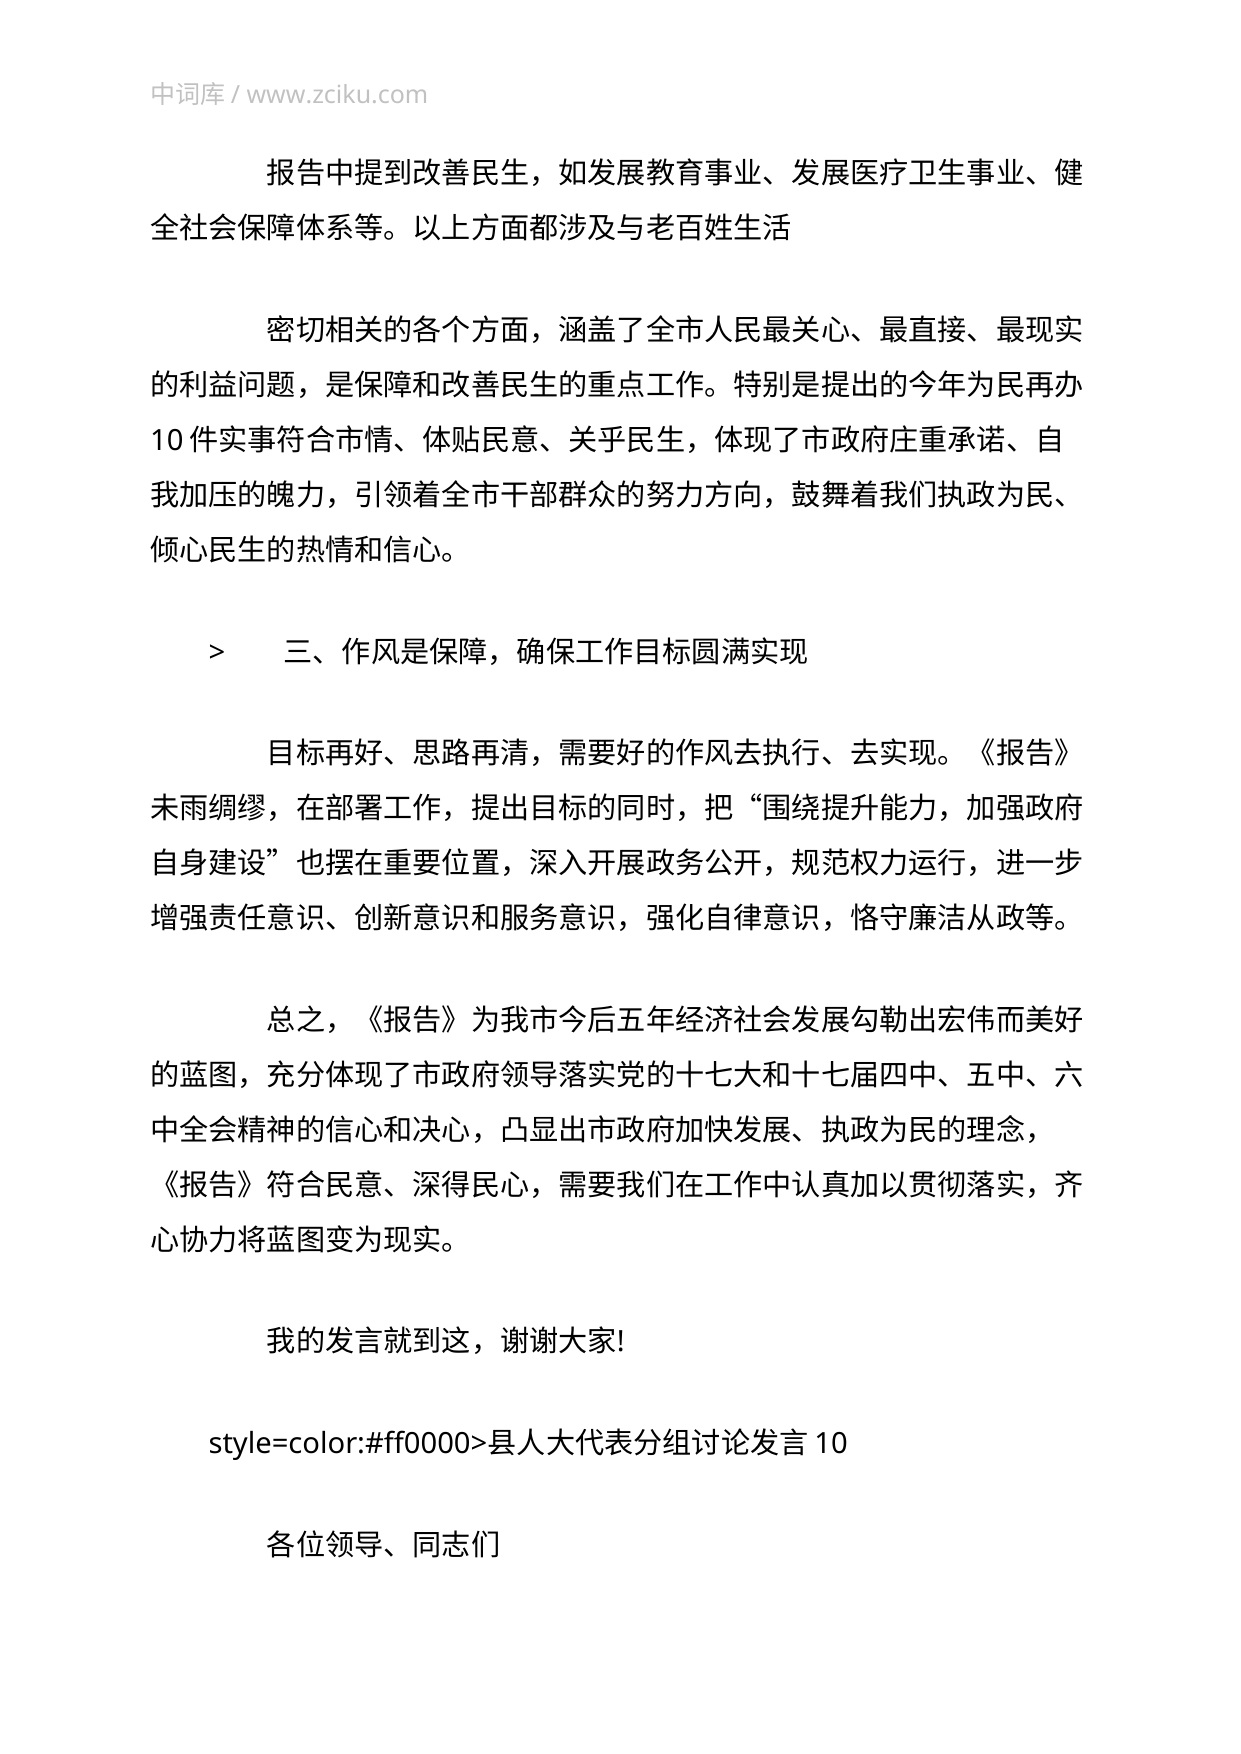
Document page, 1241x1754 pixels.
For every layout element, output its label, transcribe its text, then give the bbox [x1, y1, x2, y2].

text style=color:#ff0000>县人大代表分组讨论发言10 [150, 1420, 1090, 1462]
text 目标再好、思路再清，需要好的作风去执行、去实现。《报告》未雨绸缪，在部署工作，提出目标的同时，把“围绕提升能力，加强政府自身建设”也摆在重要位置，深入开展政务公开，规范权力运行，进一步增强责任意识、创新意识和服务意识，强化自律意识，恪守廉洁从政等。 [150, 730, 1090, 937]
text > 三、作风是保障，确保工作目标圆满实现 [150, 628, 1090, 671]
text 各位领导、同志们 [150, 1522, 1090, 1564]
text 报告中提到改善民生，如发展教育事业、发展医疗卫生事业、健全社会保障体系等。以上方面都涉及与老百姓生活 [150, 150, 1090, 247]
text 密切相关的各个方面，涵盖了全市人民最关心、最直接、最现实的利益问题，是保障和改善民生的重点工作。特别是提出的今年为民再办10件实事符合市情、体贴民意、关乎民生，体现了市政府庄重承诺、自我加压的魄力，引领着全市干部群众的努力方向，鼓舞着我们执政为民、倾心民生的热情和信心。 [150, 307, 1090, 569]
text 总之，《报告》为我市今后五年经济社会发展勾勒出宏伟而美好的蓝图，充分体现了市政府领导落实党的十七大和十七届四中、五中、六中全会精神的信心和决心，凸显出市政府加快发展、执政为民的理念，《报告》符合民意、深得民心，需要我们在工作中认真加以贯彻落实，齐心协力将蓝图变为现实。 [150, 997, 1090, 1258]
text 我的发言就到这，谢谢大家! [150, 1318, 1090, 1360]
